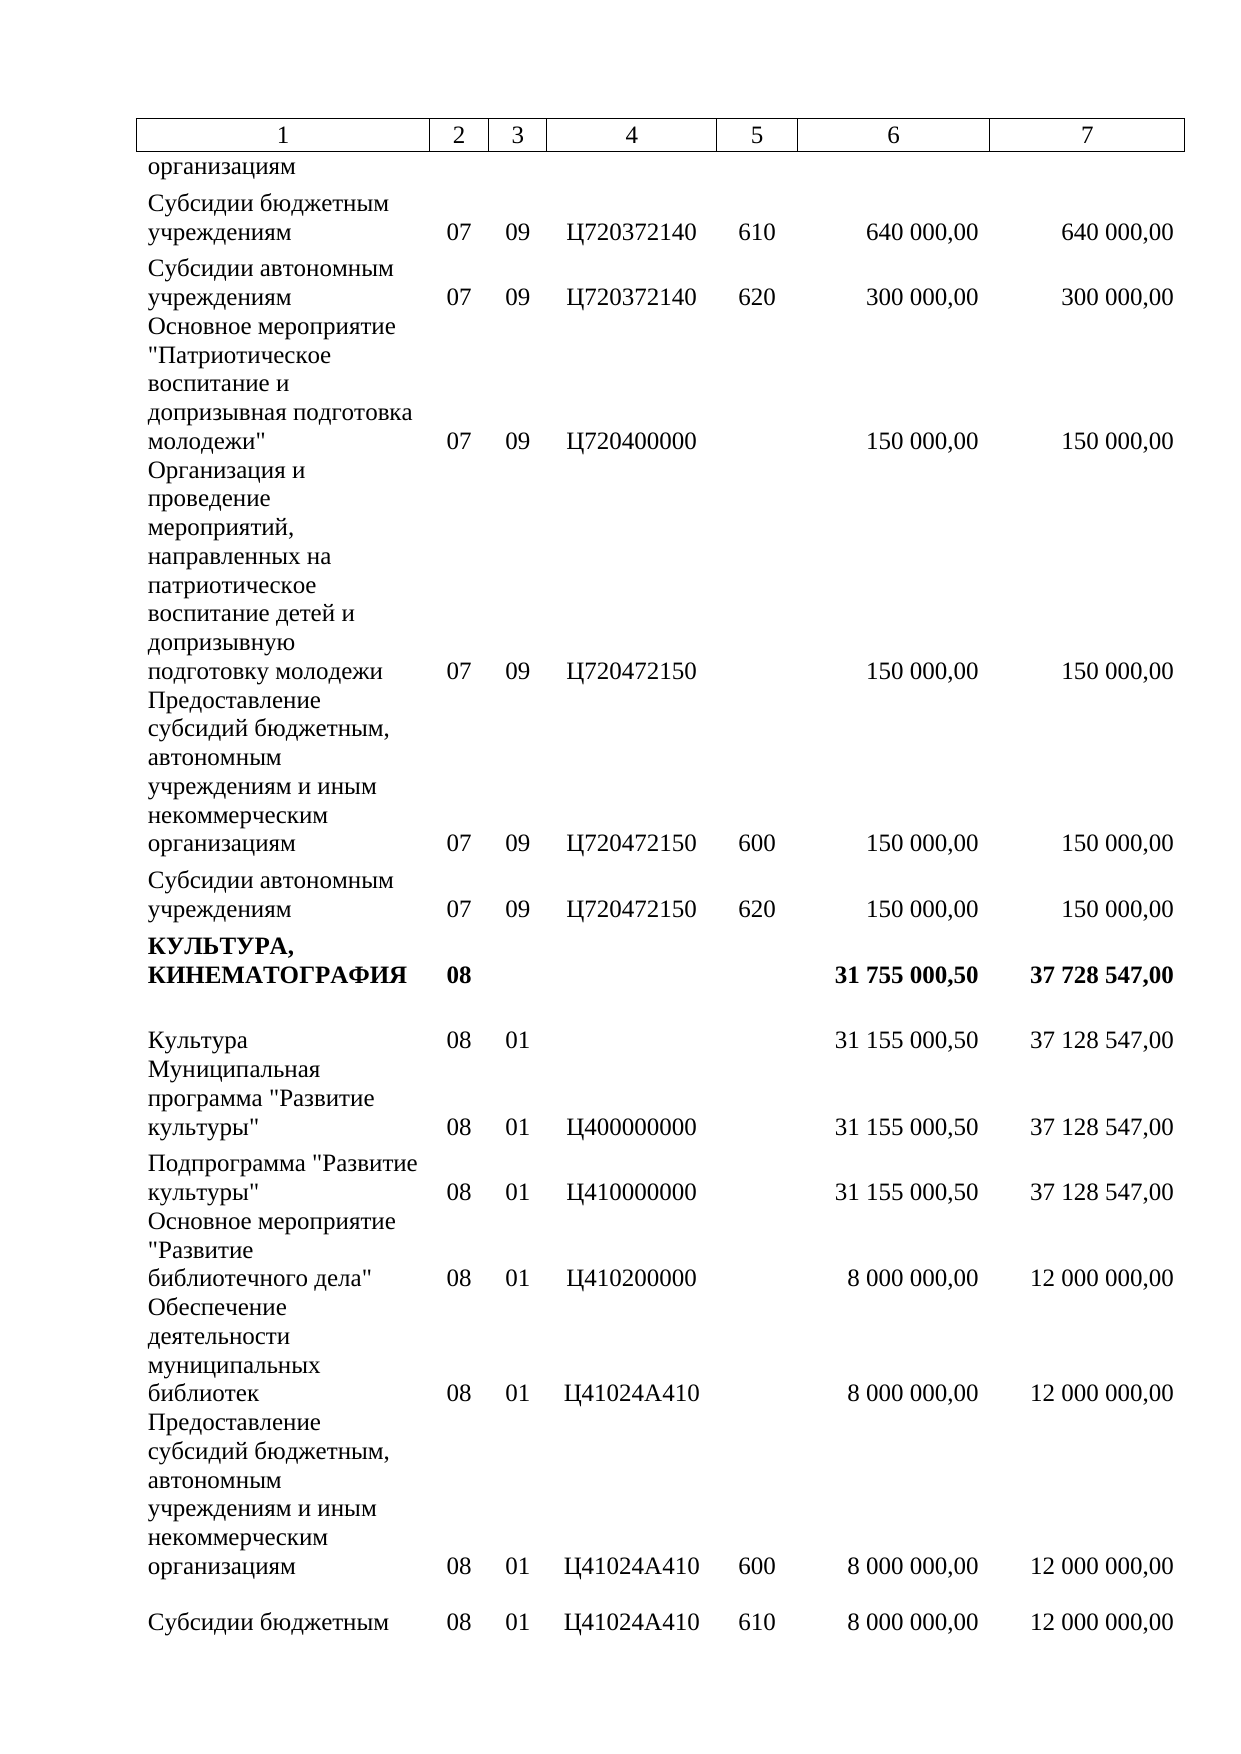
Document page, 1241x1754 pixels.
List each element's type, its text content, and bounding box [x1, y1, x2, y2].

table_header 2 [430, 119, 488, 151]
table_header 1 [137, 119, 429, 151]
table_header 3 [489, 119, 546, 151]
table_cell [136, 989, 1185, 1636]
table_header 4 [547, 119, 716, 151]
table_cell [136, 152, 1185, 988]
table_header 7 [990, 119, 1184, 151]
table_header 6 [798, 119, 989, 151]
table_header 5 [717, 119, 797, 151]
